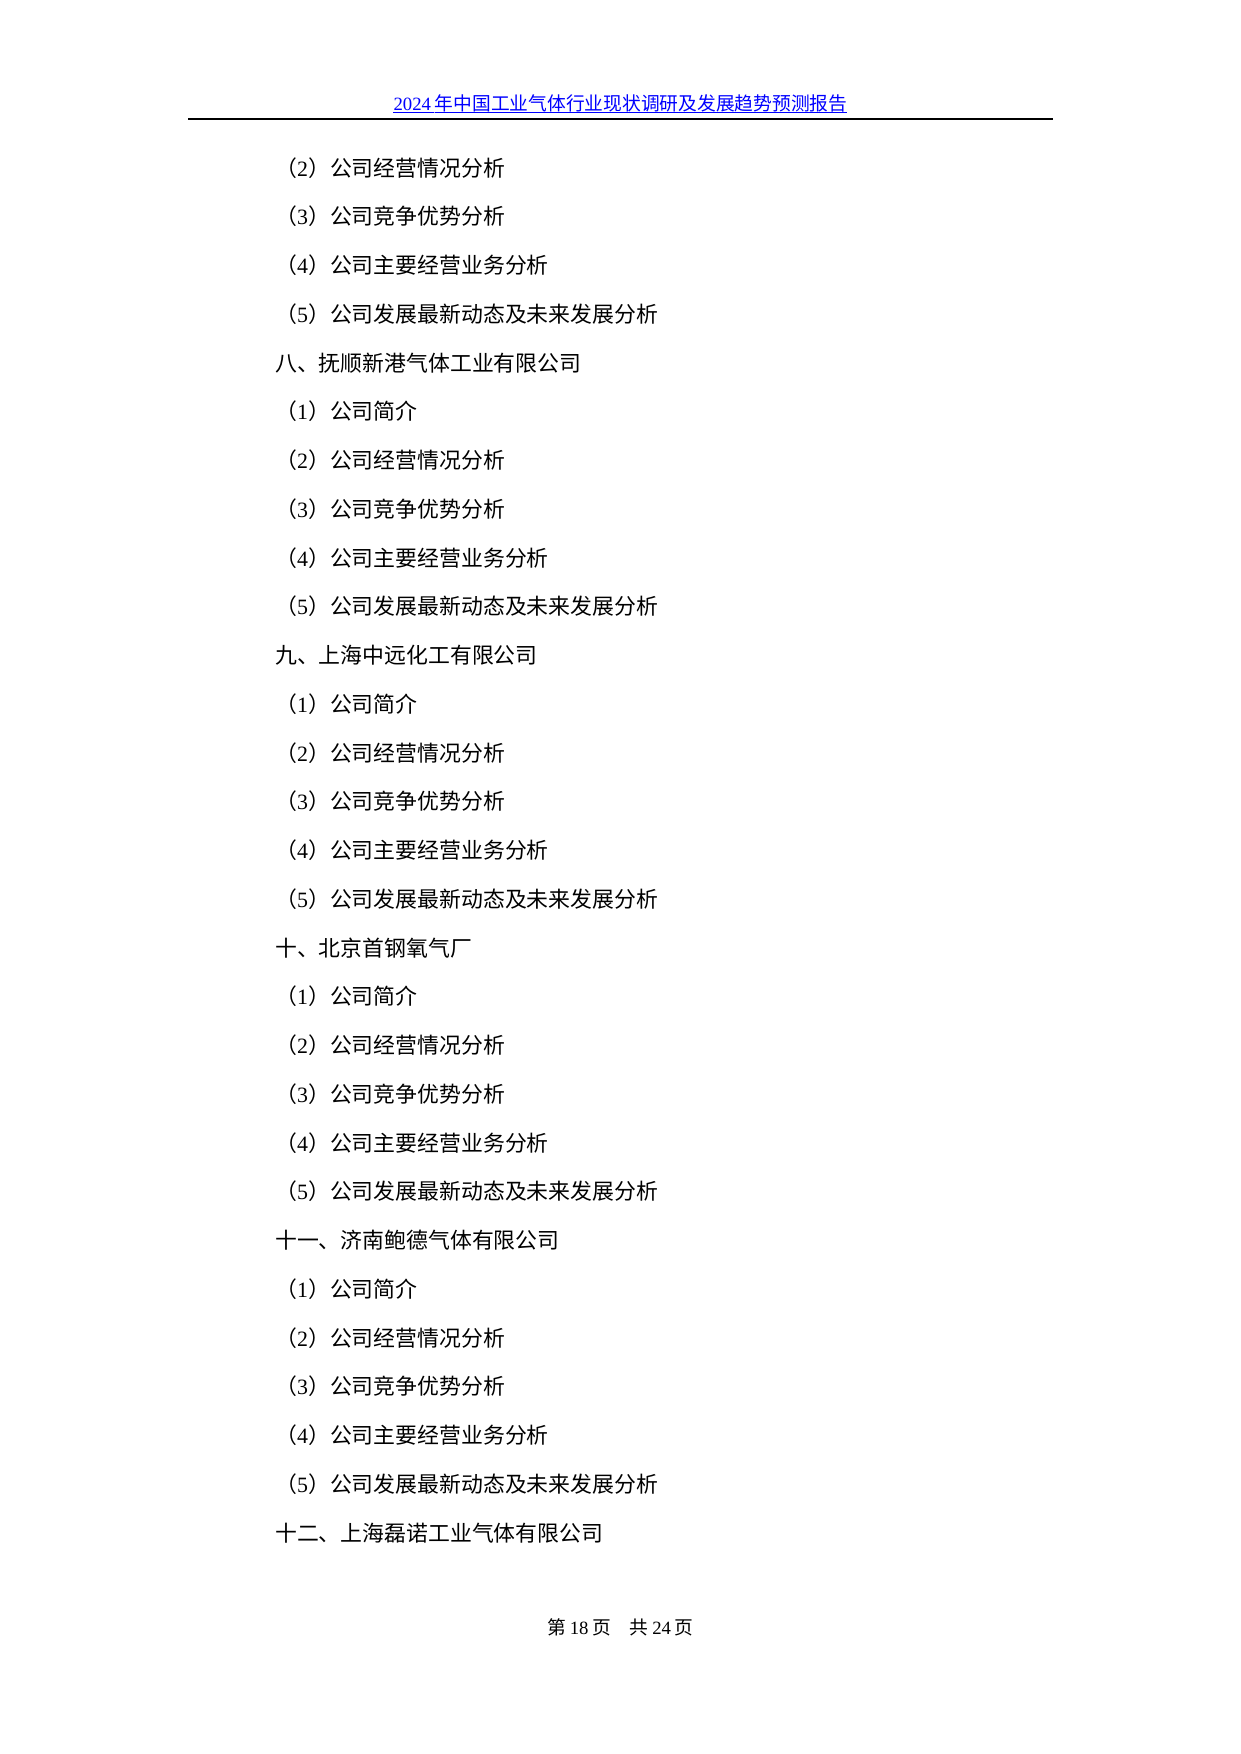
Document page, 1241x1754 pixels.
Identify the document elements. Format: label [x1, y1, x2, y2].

text [187, 150, 1053, 1548]
